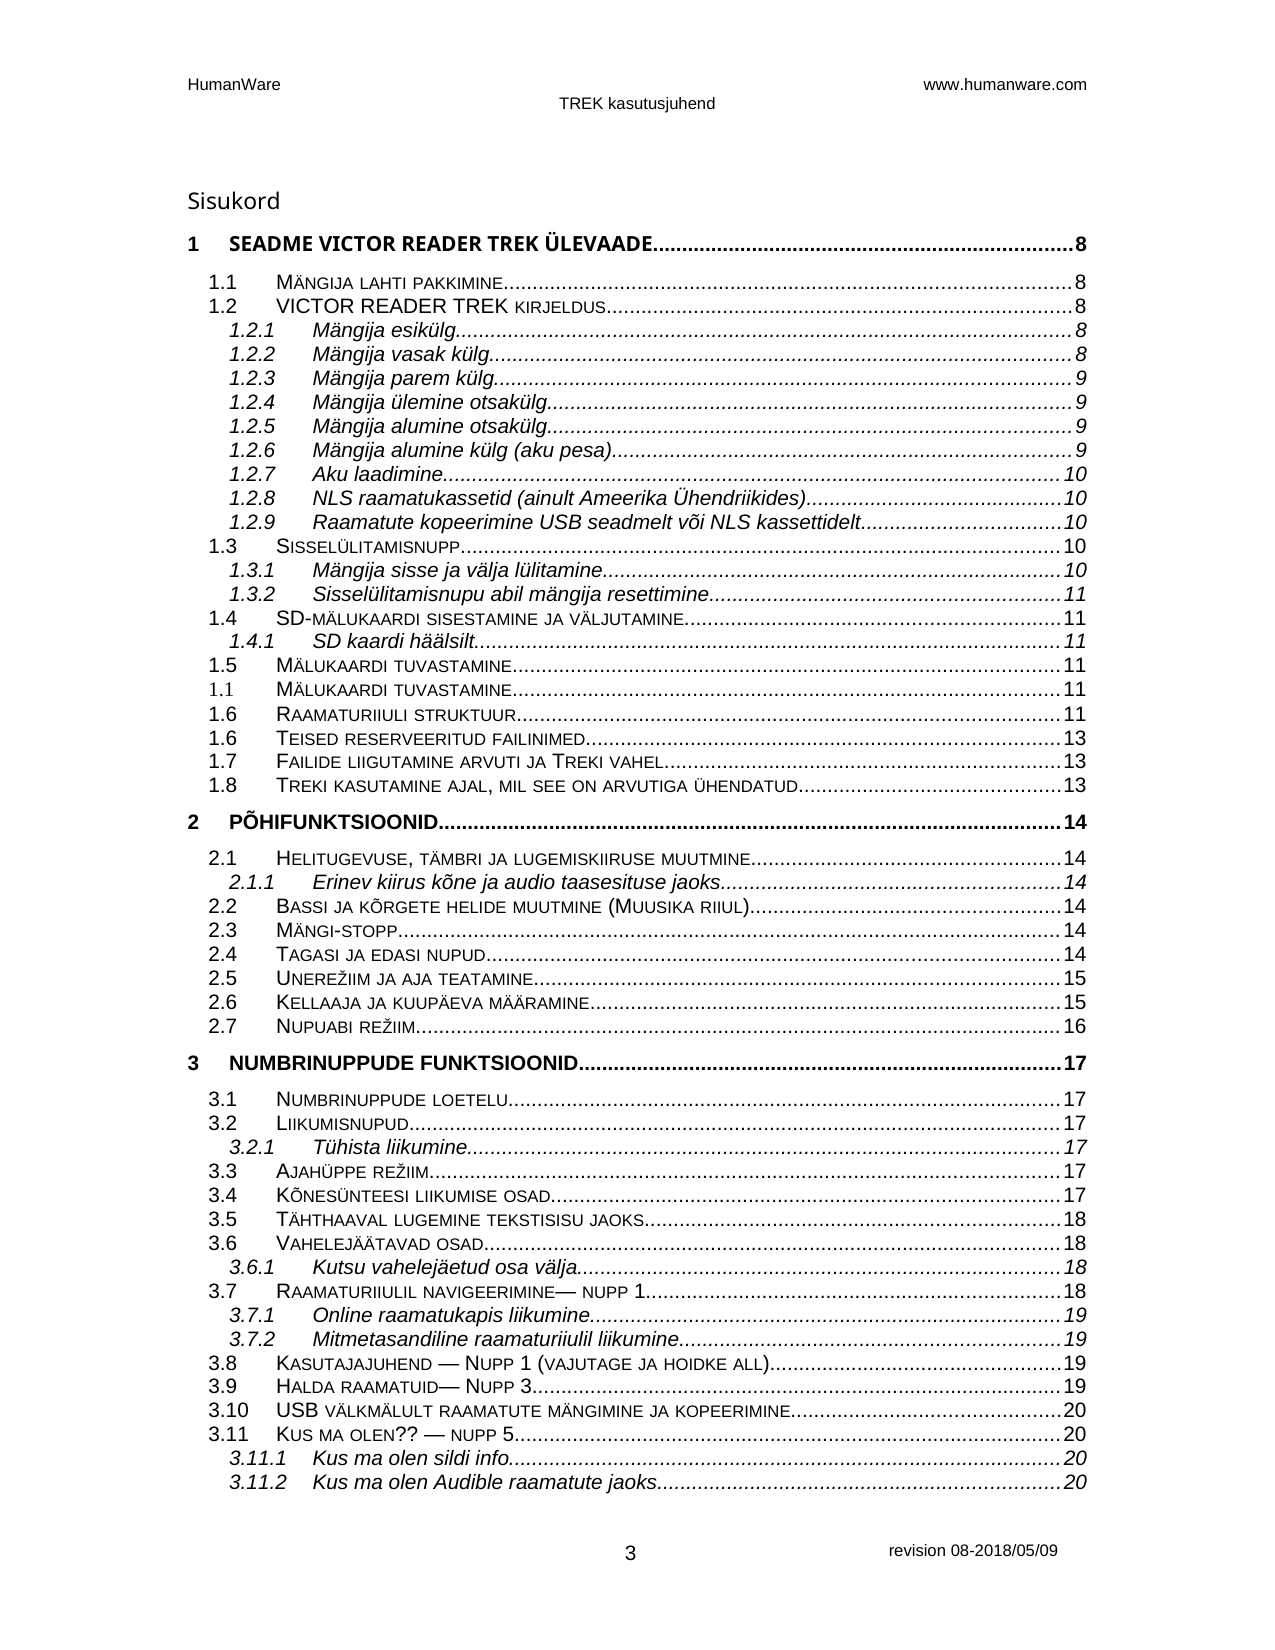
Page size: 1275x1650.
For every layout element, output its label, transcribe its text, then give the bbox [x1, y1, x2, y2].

text 1.2.2 Mängija vasak külg 8 [229, 342, 1088, 366]
text 3.11.2 Kus ma olen Audible raamatute jaoks 20 [229, 1470, 1088, 1494]
text 1.1 Mälukaardi tuvastamine 11 [208, 677, 1088, 701]
text 1.2.5 Mängija alumine otsakülg 9 [229, 414, 1088, 438]
text 1.3.2 Sisselülitamisnupu abil mängija resettimine 11 [229, 581, 1088, 605]
text 1.2.9 Raamatute kopeerimine USB seadmelt või NLS kassettidelt 10 [229, 509, 1088, 533]
text 2 Põhifunktsioonid 14 [187, 810, 1088, 834]
text 3.11.1 Kus ma olen sildi info 20 [229, 1446, 1088, 1470]
text 2.2 Bassi ja kõrgete helide muutmine (Muusika riiul) 14 [208, 894, 1088, 918]
text 3 Numbrinuppude funktsioonid 17 [187, 1050, 1088, 1074]
text 2.3 Mängi-stopp 14 [208, 918, 1088, 942]
text 3.8 Kasutajajuhend — Nupp 1 (vajutage ja hoidke all) 19 [208, 1350, 1088, 1374]
text 2.6 Kellaaja ja kuupäeva määramine 15 [208, 990, 1088, 1014]
text 1.3.1 Mängija sisse ja välja lülitamine 10 [229, 557, 1088, 581]
text 3.10 USB välkmälult raamatute mängimine ja kopeerimine 20 [208, 1398, 1088, 1422]
text 1.2 VICTOR READER TREK kirjeldus 8 [208, 294, 1088, 318]
text 1.2.6 Mängija alumine külg (aku pesa) 9 [229, 438, 1088, 462]
text 1.5 Mälukaardi tuvastamine 11 [208, 653, 1088, 677]
text 1.3 Sisselülitamisnupp 10 [208, 533, 1088, 557]
text 3.3 Ajahüppe režiim 17 [208, 1159, 1088, 1183]
text 3.6.1 Kutsu vahelejäetud osa välja 18 [229, 1254, 1088, 1278]
text 2.1 Helitugevuse, tämbri ja lugemiskiiruse muutmine 14 [208, 846, 1088, 870]
text 3.2 Liikumisnupud 17 [208, 1111, 1088, 1135]
text 1.2.7 Aku laadimine 10 [229, 462, 1088, 486]
text 3.7.2 Mitmetasandiline raamaturiiulil liikumine 19 [229, 1326, 1088, 1350]
text 1.2.8 NLS raamatukassetid (ainult Ameerika Ühendriikides) 10 [229, 486, 1088, 509]
text 1.7 Failide liigutamine arvuti ja Treki vahel 13 [208, 749, 1088, 773]
text 2.1.1 Erinev kiirus kõne ja audio taasesituse jaoks 14 [229, 870, 1088, 894]
text 1.2.3 Mängija parem külg 9 [229, 366, 1088, 390]
text 1.6 Teised reserveeritud failinimed 13 [208, 725, 1088, 749]
text 1.2.1 Mängija esikülg 8 [229, 318, 1088, 342]
text Sisukord [187, 185, 1088, 216]
text 1.4.1 SD kaardi häälsilt 11 [229, 629, 1088, 653]
text 1.8 Treki kasutamine ajal, mil see on arvutiga ühendatud 13 [208, 773, 1088, 797]
text 3.6 Vahelejäätavad osad 18 [208, 1231, 1088, 1254]
text 1.4 SD-mälukaardi sisestamine ja väljutamine 11 [208, 605, 1088, 629]
text 1.1 Mängija lahti pakkimine 8 [208, 270, 1088, 294]
text 1 Seadme Victor Reader Trek ülevaade 8 [187, 229, 1088, 257]
text 3.7.1 Online raamatukapis liikumine 19 [229, 1302, 1088, 1326]
text 2.4 Tagasi ja edasi nupud 14 [208, 942, 1088, 966]
text 3.2.1 Tühista liikumine 17 [229, 1135, 1088, 1159]
text 3.9 Halda raamatuid— Nupp 3 19 [208, 1374, 1088, 1398]
text 1.6 Raamaturiiuli struktuur 11 [208, 701, 1088, 725]
text 2.7 Nupuabi režiim 16 [208, 1014, 1088, 1038]
text 3.11 Kus ma olen?? — nupp 5 20 [208, 1422, 1088, 1446]
text 2.5 Unerežiim ja aja teatamine 15 [208, 966, 1088, 990]
text 3.4 Kõnesünteesi liikumise osad 17 [208, 1183, 1088, 1207]
text 1.2.4 Mängija ülemine otsakülg 9 [229, 390, 1088, 414]
text 3.1 Numbrinuppude loetelu 17 [208, 1087, 1088, 1111]
text 3.7 Raamaturiiulil navigeerimine— nupp 1 18 [208, 1278, 1088, 1302]
text 3.5 Tähthaaval lugemine tekstisisu jaoks 18 [208, 1207, 1088, 1231]
